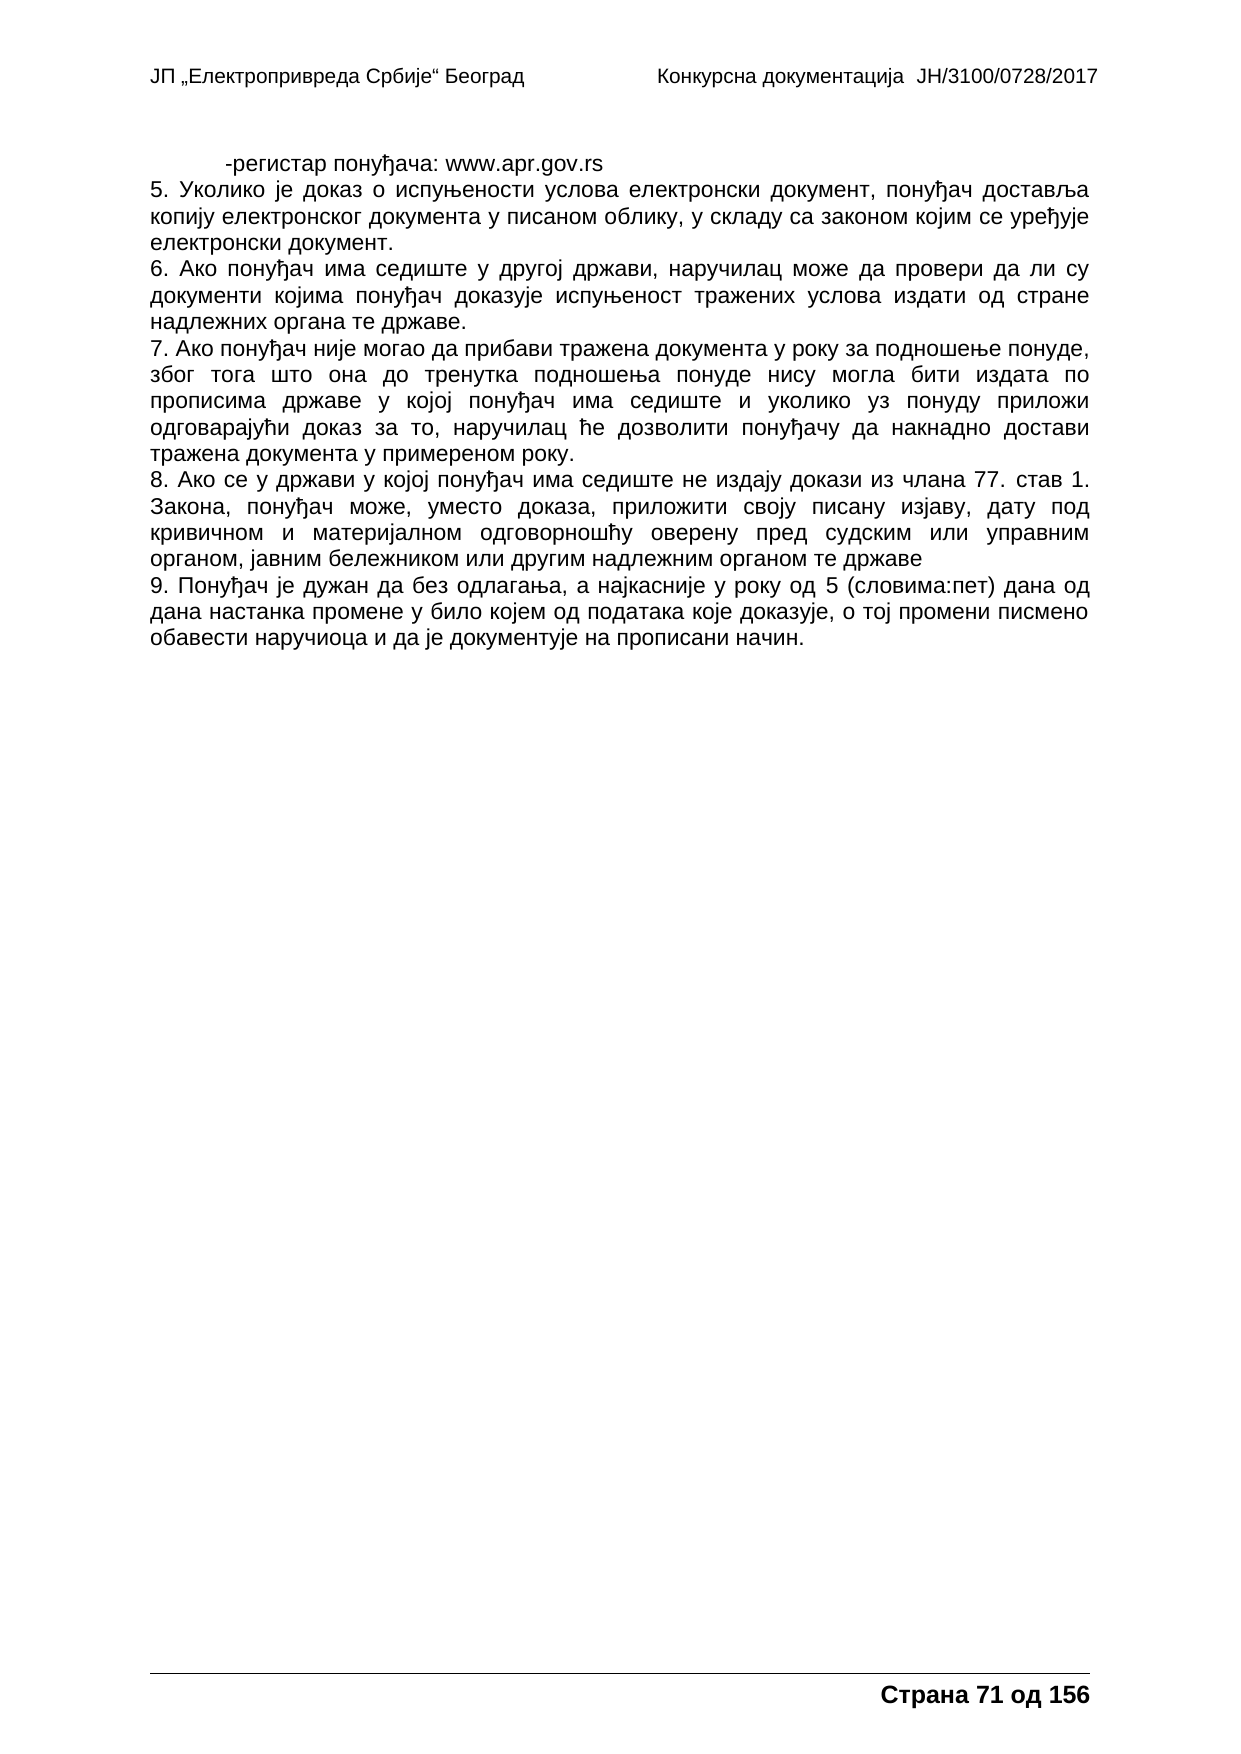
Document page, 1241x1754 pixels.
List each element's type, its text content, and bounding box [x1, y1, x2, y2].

text 6. Ако понуђач има седиште у другој држави, наручилац може да провери да ли су документи којима понуђач доказује испуњеност тражених услова издати од стране надлежних органа те државе. [150, 255, 1090, 334]
text 9. Понуђач је дужан да без одлагања, а најкасније у року од 5 (словима:пет) дана од дана настанка промене у било којем од података које доказује, о тој промени писмено обавести наручиоца и да је документује на прописани начин. [150, 572, 1090, 651]
text 5. Уколико је доказ о испуњености услова електронски документ, понуђач доставља копију електронског документа у писаном облику, у складу са законом којим се уређује електронски документ. [150, 176, 1090, 255]
text 8. Ако се у држави у којој понуђач има седиште не издају докази из члана 77. став 1. Закона, понуђач може, уместо доказа, приложити своју писану изјаву, дату под кривичном и материјалном одговорношћу оверену пред судским или управним органом, јавним бележником или другим надлежним органом те државе [150, 466, 1090, 572]
text 7. Ако понуђач није могао да прибави тражена документа у року за подношење понуде, због тога што она до тренутка подношења понуде нису могла бити издата по прописима државе у којој понуђач има седиште и уколико уз понуду приложи одговарајући доказ за то, наручилац ће дозволити понуђачу да накнадно достави тражена документа у примереном року. [150, 334, 1090, 466]
text -регистар понуђача: www.apr.gov.rs [150, 150, 1090, 176]
